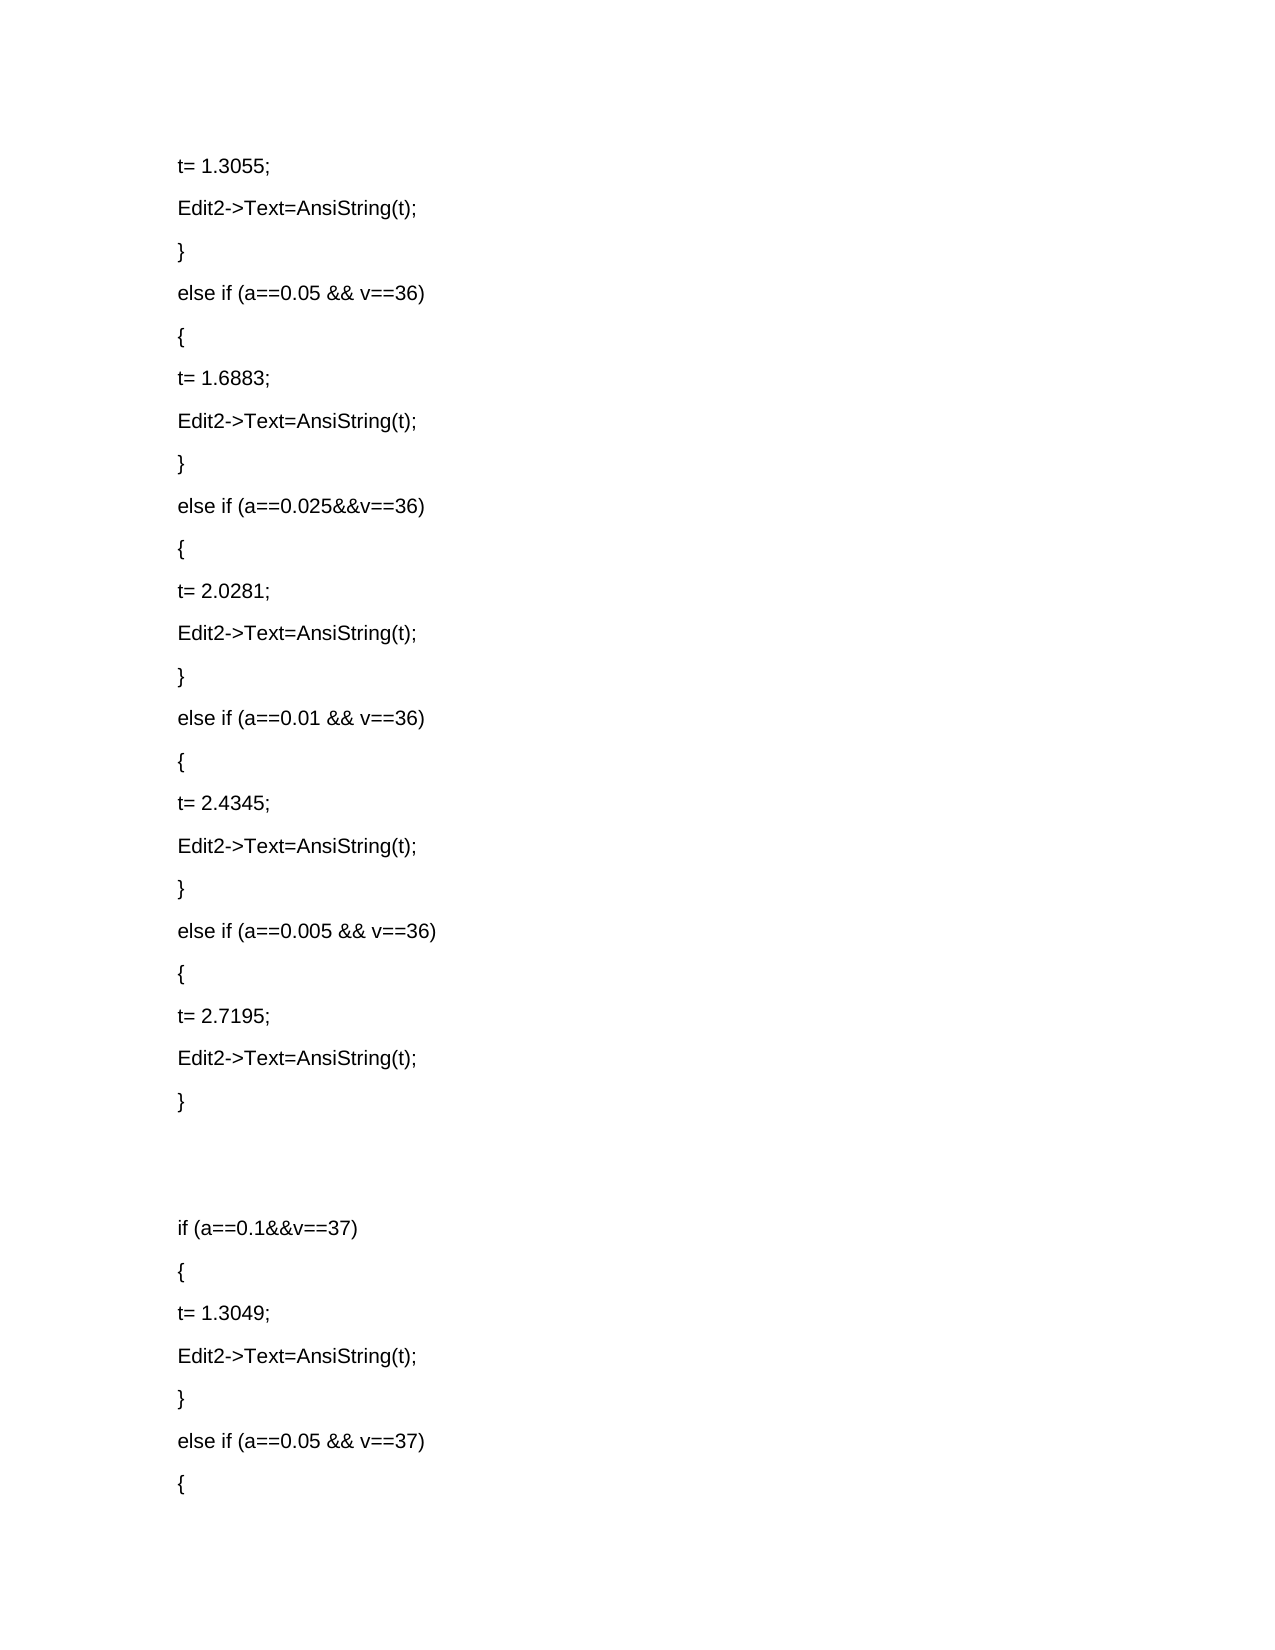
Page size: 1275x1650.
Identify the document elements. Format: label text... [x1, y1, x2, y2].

text else if (a==0.05 && v==36) [177, 275, 1098, 305]
text t= 2.0281; [177, 573, 1098, 603]
text { [177, 955, 1098, 985]
text Edit2->Text=AnsiString(t); [177, 190, 1098, 220]
text else if (a==0.05 && v==37) [177, 1423, 1098, 1453]
text Edit2->Text=AnsiString(t); [177, 1040, 1098, 1070]
text else if (a==0.025&&v==36) [177, 488, 1098, 518]
text Edit2->Text=AnsiString(t); [177, 828, 1098, 858]
text { [177, 743, 1098, 773]
text t= 1.3055; [177, 148, 1098, 178]
text { [177, 530, 1098, 560]
text { [177, 1465, 1098, 1495]
text { [177, 1253, 1098, 1283]
text if (a==0.1&&v==37) [177, 1210, 1098, 1240]
text else if (a==0.005 && v==36) [177, 913, 1098, 943]
text t= 2.7195; [177, 998, 1098, 1028]
text Edit2->Text=AnsiString(t); [177, 1338, 1098, 1368]
text t= 1.3049; [177, 1295, 1098, 1325]
text } [177, 658, 1098, 688]
text } [177, 1083, 1098, 1113]
text } [177, 870, 1098, 900]
text else if (a==0.01 && v==36) [177, 700, 1098, 730]
text Edit2->Text=AnsiString(t); [177, 615, 1098, 645]
text { [177, 318, 1098, 348]
text t= 1.6883; [177, 360, 1098, 390]
text t= 2.4345; [177, 785, 1098, 815]
text } [177, 445, 1098, 475]
text Edit2->Text=AnsiString(t); [177, 403, 1098, 433]
text } [177, 233, 1098, 263]
text } [177, 1380, 1098, 1410]
